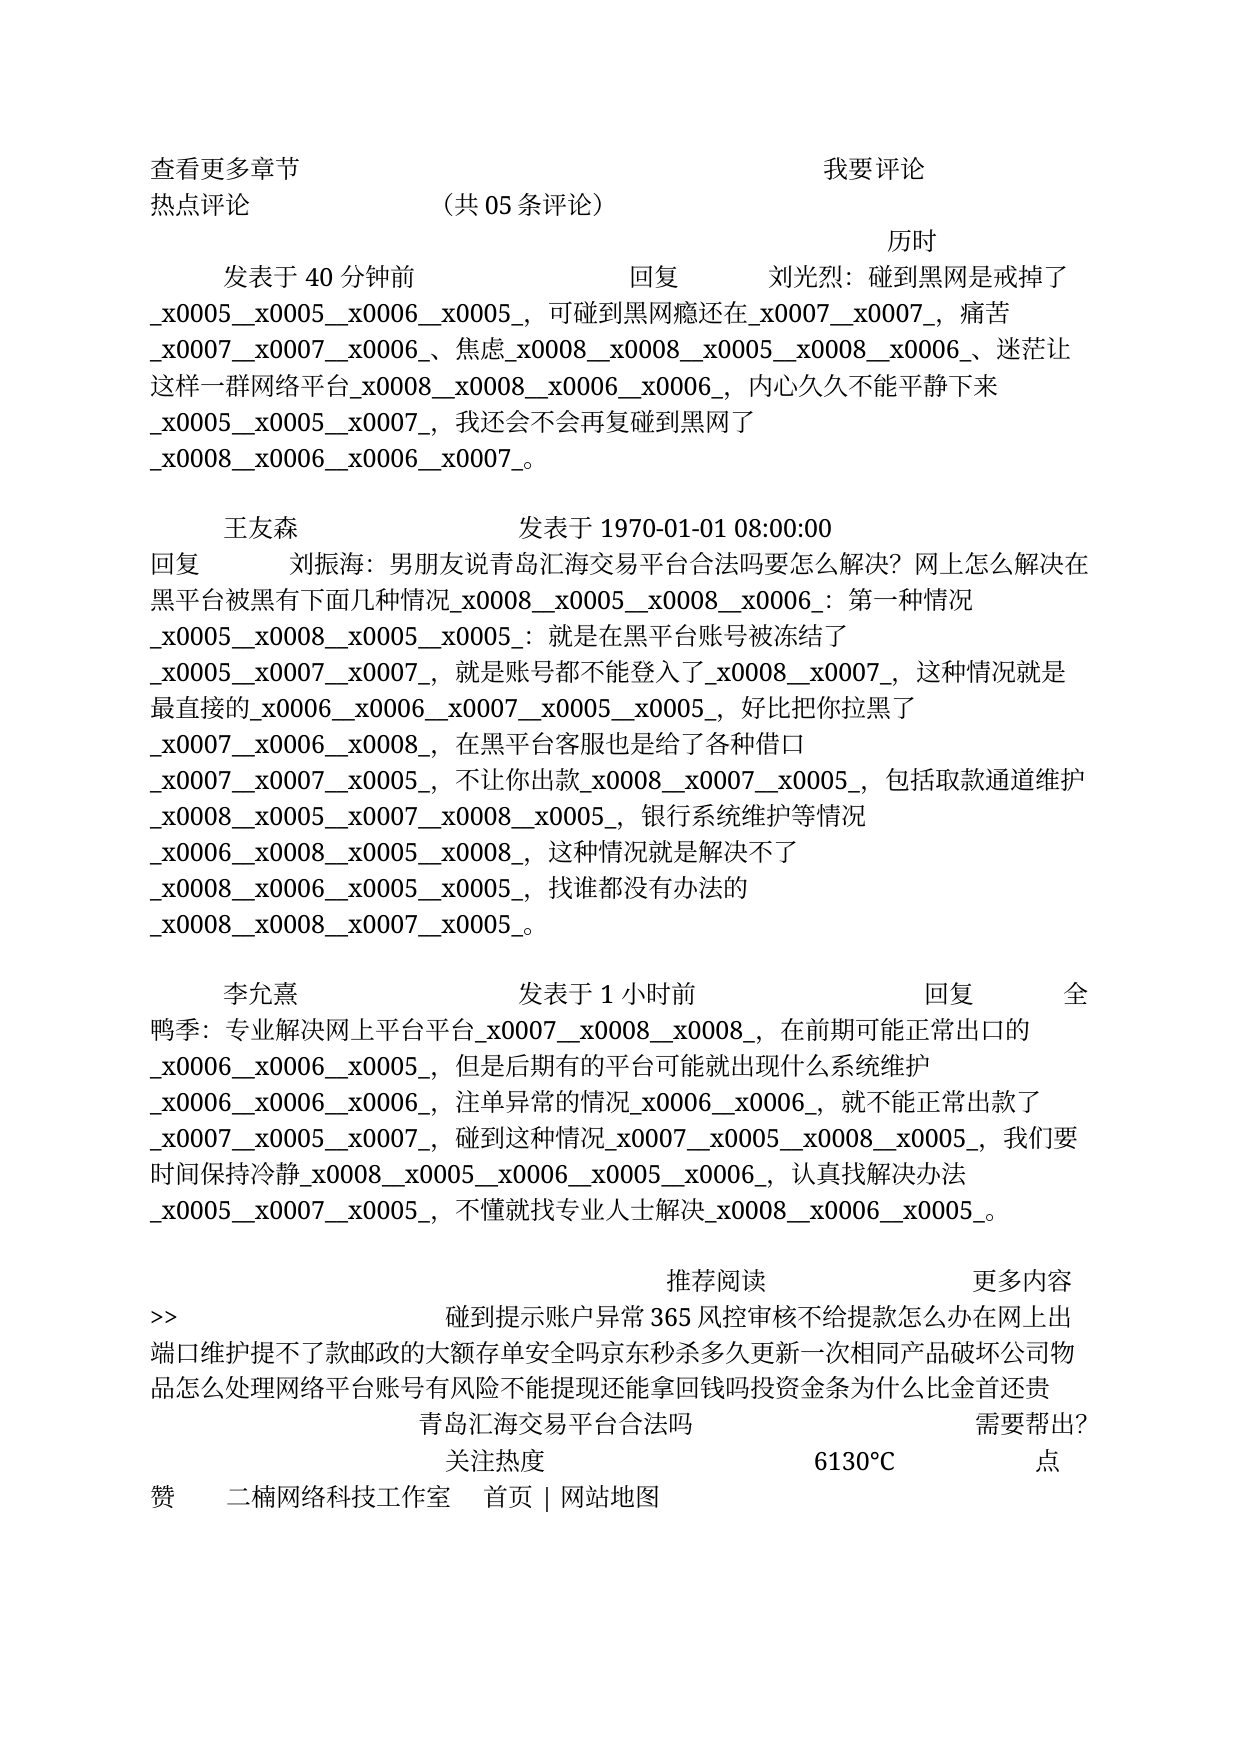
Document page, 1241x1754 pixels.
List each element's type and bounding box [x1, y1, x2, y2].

text [150, 150, 1090, 1513]
